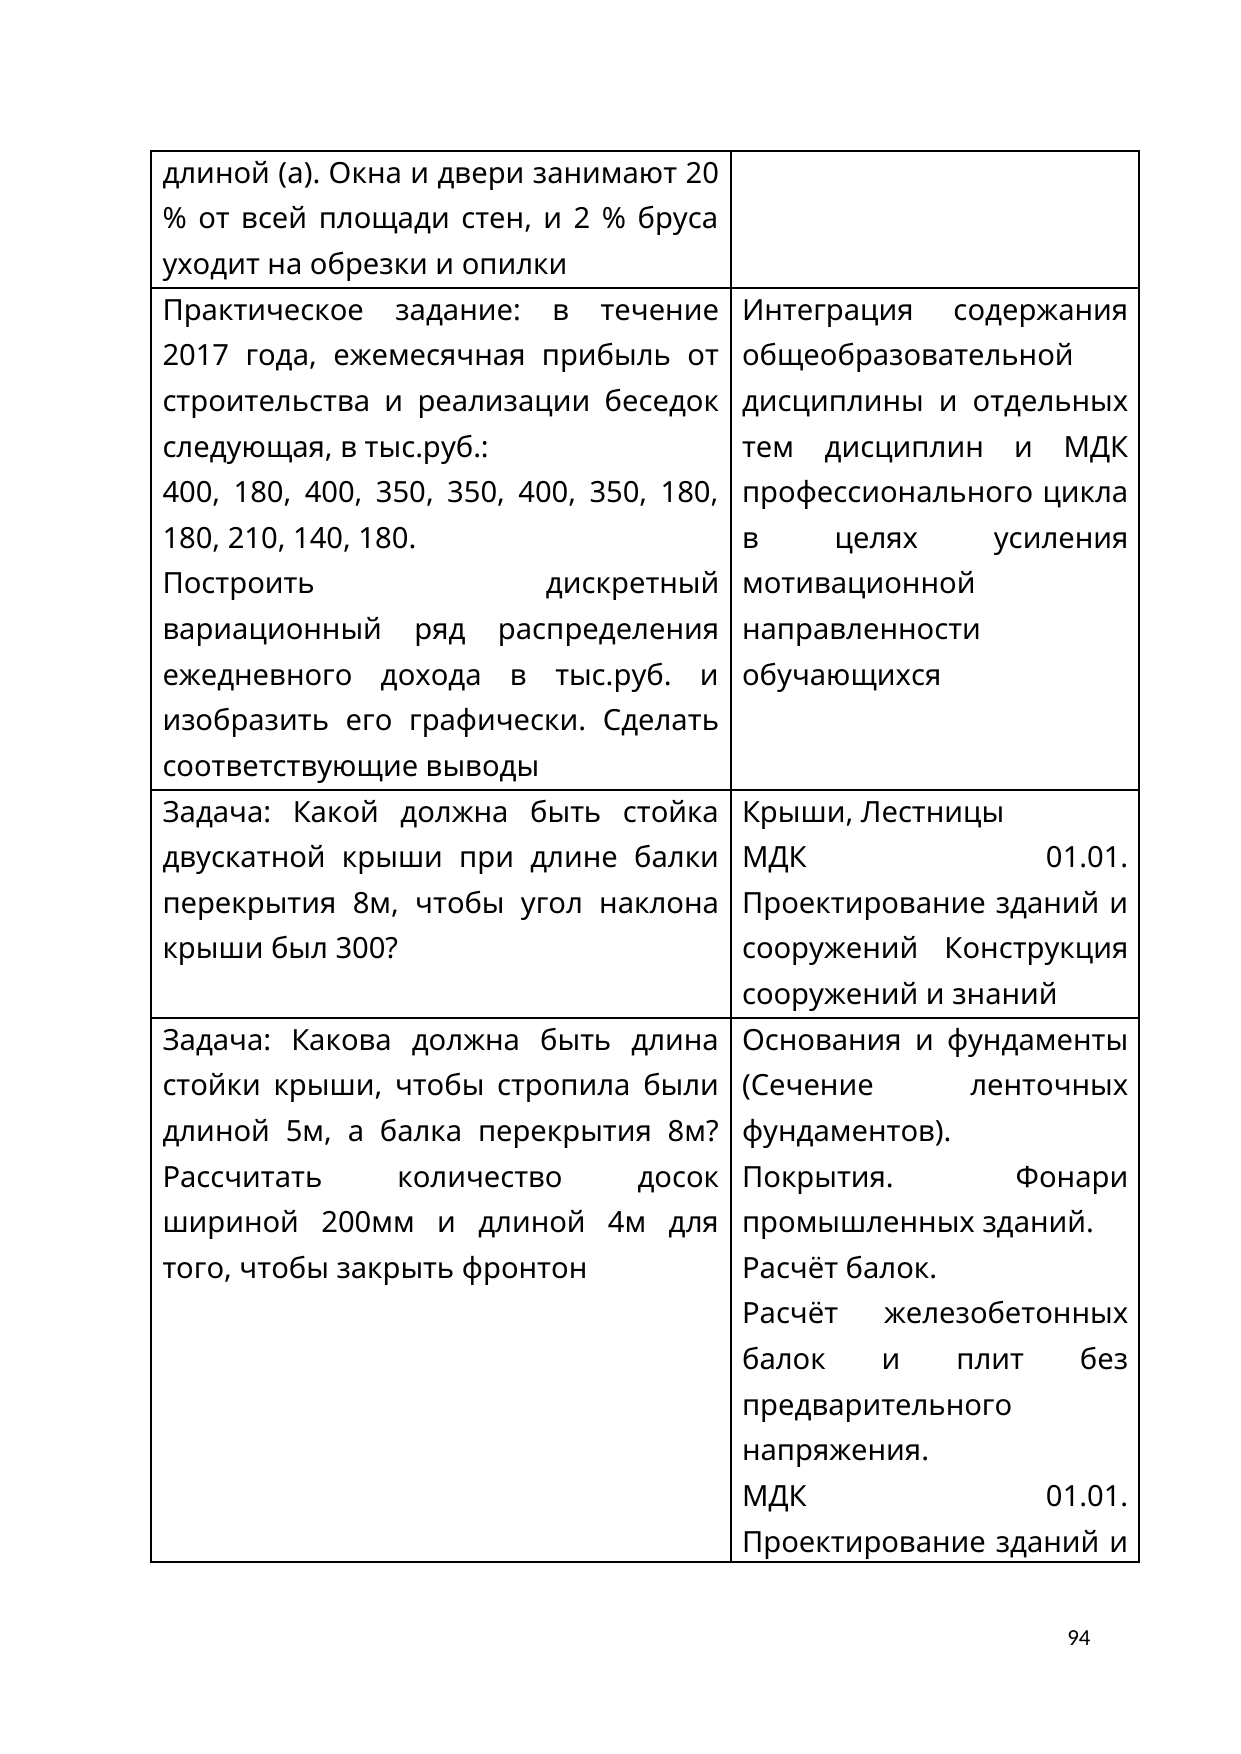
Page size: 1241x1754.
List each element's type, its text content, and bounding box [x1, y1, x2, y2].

table_cell Задача: Какой должна быть стойка двускатной крыши при длине балки перекрытия 8м, чтобы угол наклона крыши был 300? [152, 791, 730, 1017]
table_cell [732, 1019, 1138, 1561]
table_cell Интеграция содержания общеобразовательной дисциплины и отдельных тем дисциплин и МДК профессионального цикла в целях усиления мотивационной направленности обучающихся [732, 289, 1138, 789]
table_cell Крыши, Лестницы МДК 01.01. Проектирование зданий и сооружений Конструкция сооружений и знаний [732, 791, 1138, 1017]
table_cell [732, 152, 1138, 287]
table_cell Практическое задание: в течение 2017 года, ежемесячная прибыль от строительства и реализации беседок следующая, в тыс.руб.: 400, 180, 400, 350, 350, 400, 350, 180, 180, 210, 140, 180. Построить дискретный вариационный ряд распределения ежедневного дохода в тыс.руб. и изобразить его графически. Сделать соответствующие выводы [152, 289, 730, 789]
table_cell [152, 152, 730, 287]
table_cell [152, 1019, 730, 1561]
